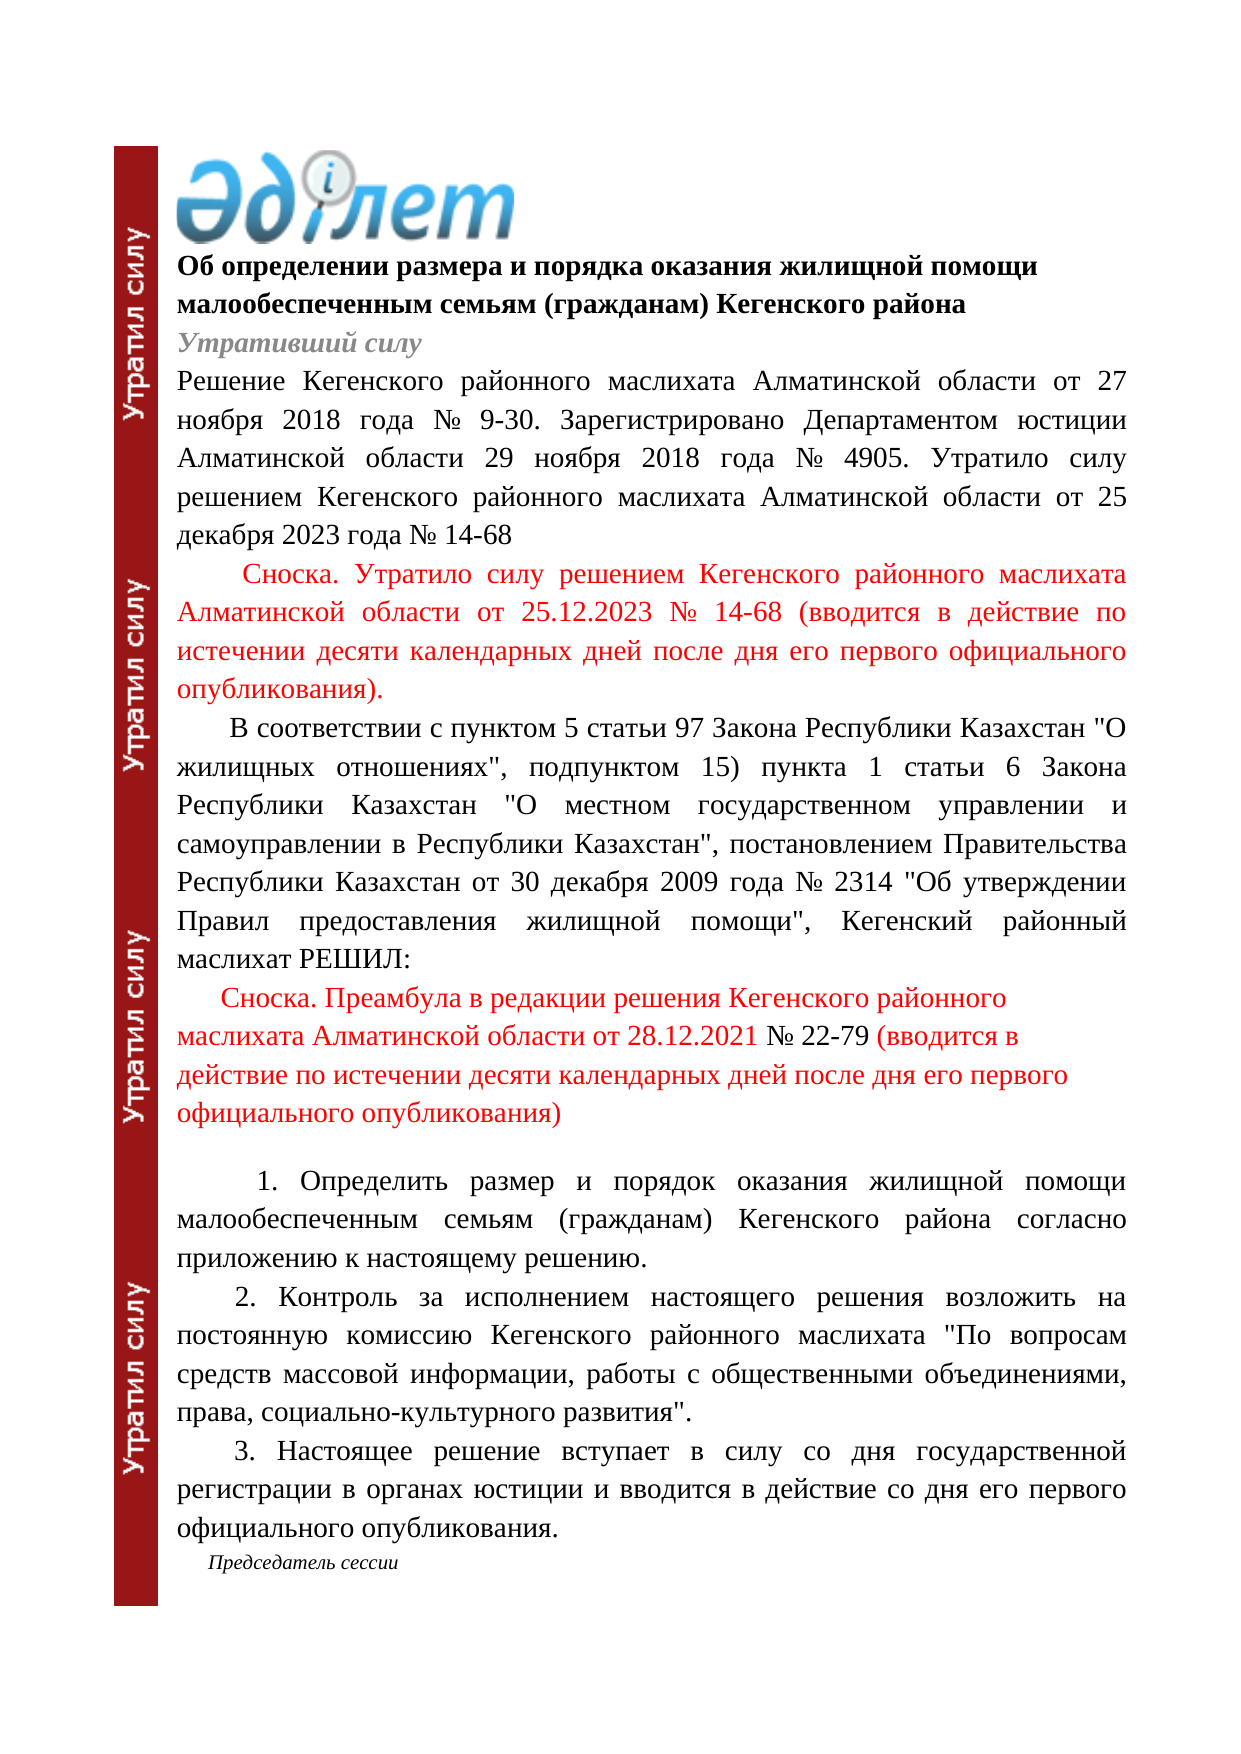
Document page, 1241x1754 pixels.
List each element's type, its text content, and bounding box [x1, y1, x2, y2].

text Сноска. Утратило силу решением Кегенского районного маслихата Алматинской области от 25.12.2023 № 14-68 (вводится в действие по истечении десяти календарных дней после дня его первого официального опубликования). [112, 556, 1128, 705]
picture [114, 358, 158, 363]
picture [114, 1579, 158, 1606]
picture [114, 146, 158, 248]
text Об определении размера и порядка оказания жилищной помощи малообеспеченным семьям (гражданам) Кегенского района [112, 248, 1128, 320]
picture [114, 320, 158, 325]
text 2. Контроль за исполнением настоящего решения возложить на постоянную комиссию Кегенского районного маслихата "По вопросам средств массовой информации, работы с общественными объединениями, права, социально-культурного развития". [112, 1279, 1128, 1428]
picture [176, 150, 515, 244]
picture [114, 1543, 158, 1549]
text Сноска. Преамбула в редакции решения Кегенского районного маслихата Алматинской области от 28.12.2021 № 22-79 (вводится в действие по истечении десяти календарных дней после дня его первого официального опубликования) [112, 980, 1128, 1159]
text Решение Кегенского районного маслихата Алматинской области от 27 ноября 2018 года № 9-30. Зарегистрировано Департаментом юстиции Алматинской области 29 ноября 2018 года № 4905. Утратило силу решением Кегенского районного маслихата Алматинской области от 25 декабря 2023 года № 14-68 [112, 363, 1128, 551]
picture [114, 1428, 158, 1433]
text 3. Настоящее решение вступает в силу со дня государственной регистрации в органах юстиции и вводится в действие со дня его первого официального опубликования. [112, 1433, 1128, 1543]
text 1. Определить размер и порядок оказания жилищной помощи малообеспеченным семьям (гражданам) Кегенского района согласно приложению к настоящему решению. [112, 1163, 1128, 1274]
text Утративший силу [112, 325, 1128, 358]
picture [114, 551, 158, 556]
table_header Председатель сессии [101, 1549, 1240, 1579]
picture [114, 1159, 158, 1163]
picture [114, 705, 158, 710]
picture [114, 1274, 158, 1279]
text В соответствии с пунктом 5 статьи 97 Закона Республики Казахстан "О жилищных отношениях", подпунктом 15) пункта 1 статьи 6 Закона Республики Казахстан "О местном государственном управлении и самоуправлении в Республики Казахстан", постановлением Правительства Республики Казахстан от 30 декабря 2009 года № 2314 "Об утверждении Правил предоставления жилищной помощи", Кегенский районный маслихат РЕШИЛ: [112, 710, 1128, 975]
picture [114, 975, 158, 980]
